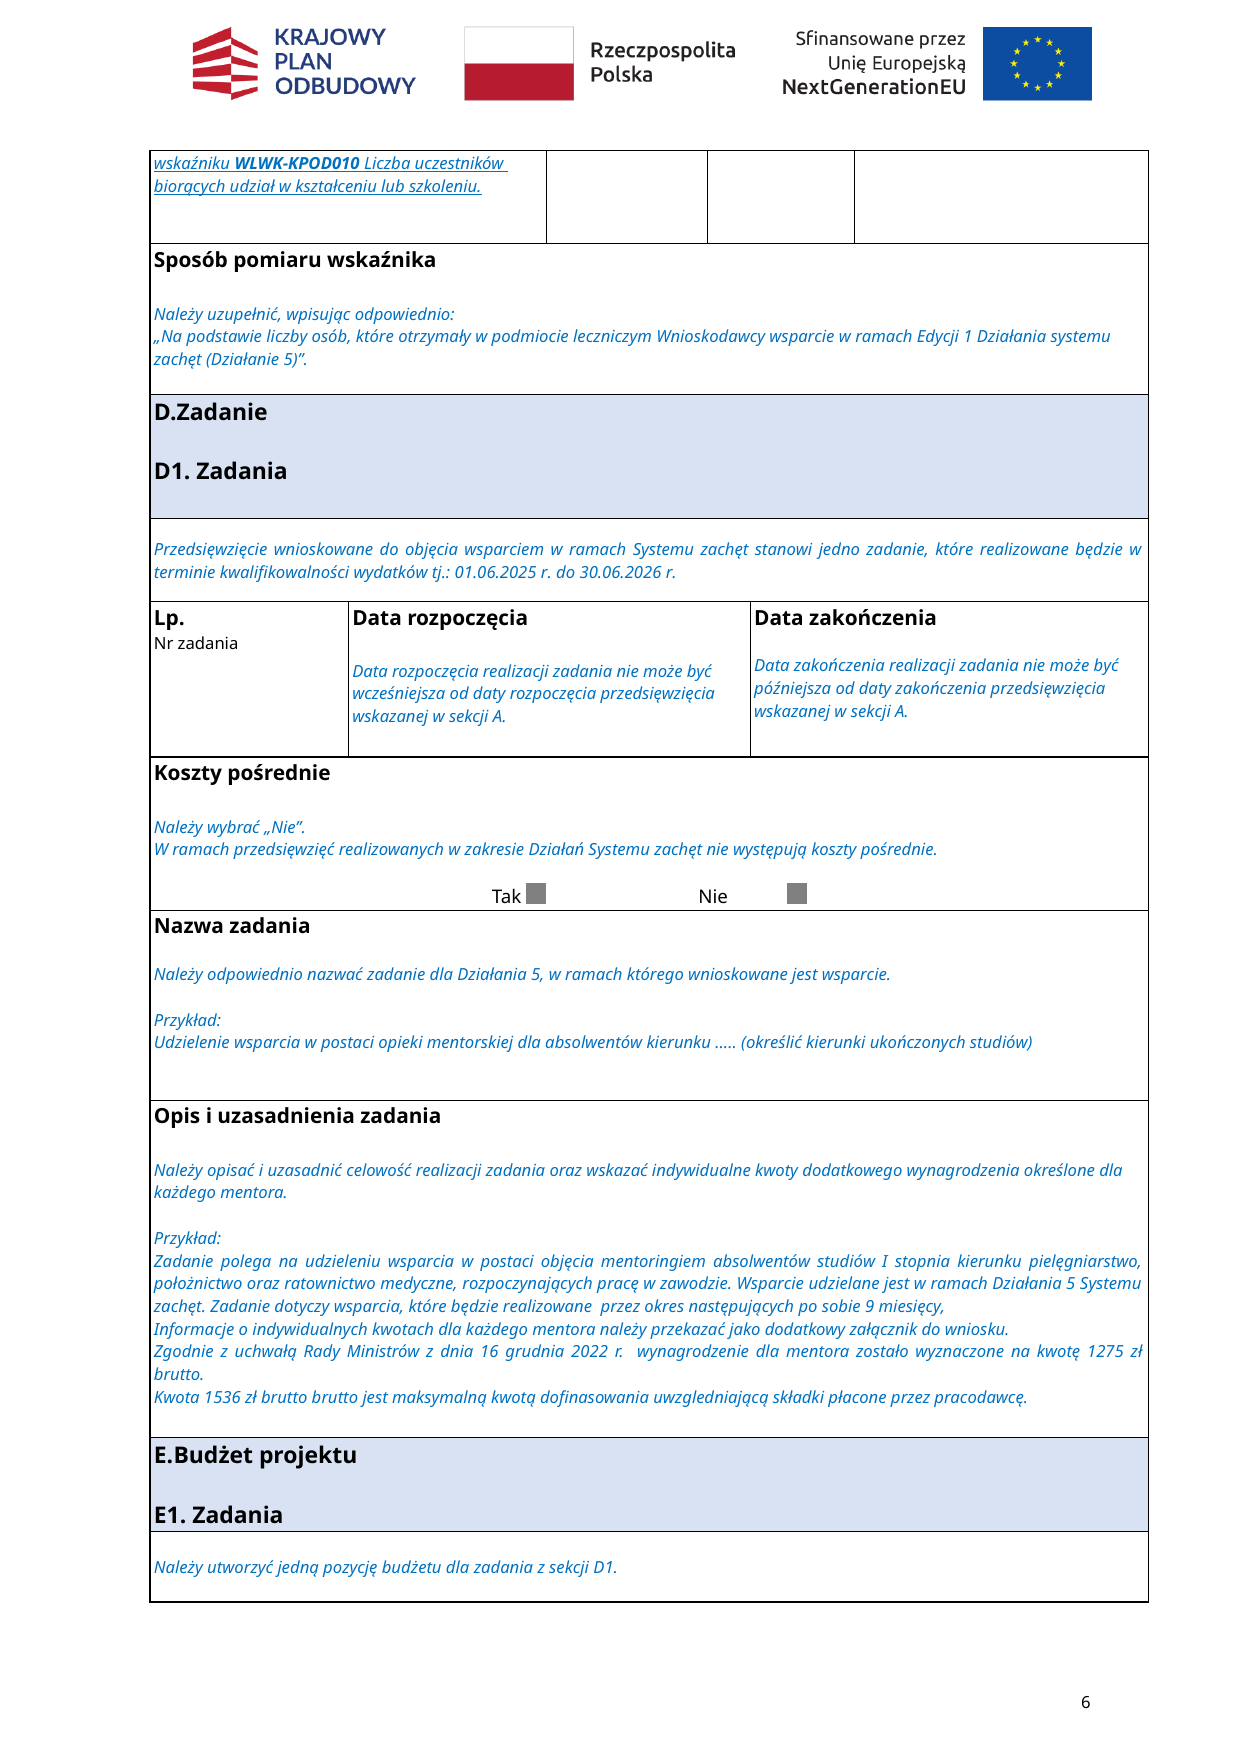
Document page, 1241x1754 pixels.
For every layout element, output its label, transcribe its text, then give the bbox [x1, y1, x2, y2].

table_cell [151, 1532, 1148, 1601]
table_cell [547, 151, 707, 243]
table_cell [151, 151, 546, 243]
table_cell Sposób pomiaru wskaźnika Należy uzupełnić, wpisując odpowiednio: „Na podstawie liczby osób, które otrzymały w podmiocie leczniczym Wnioskodawcy wsparcie w ramach Edycji 1 Działania systemu zachęt (Działanie 5)”. [151, 244, 1148, 393]
table_cell Koszty pośrednie Należy wybrać „Nie”. W ramach przedsięwzięć realizowanych w zakresie Działań Systemu zachęt nie występują koszty pośrednie. Tak Nie [151, 758, 1148, 910]
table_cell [708, 151, 854, 243]
table_cell Zadanie D1. Zadania [151, 395, 1148, 518]
table_cell Data zakończenia Data zakończenia realizacji zadania nie może być późniejsza od daty zakończenia przedsięwzięcia wskazanej w sekcji A. [751, 602, 1148, 756]
table_cell Opis i uzasadnienia zadania Należy opisać i uzasadnić celowość realizacji zadania oraz wskazać indywidualne kwoty dodatkowego wynagrodzenia określone dla każdego mentora. Przykład: Zadanie polega na udzieleniu wsparcia w postaci objęcia mentoringiem absolwentów studiów I stopnia kierunku pielęgniarstwo, położnictwo oraz ratownictwo medyczne, rozpoczynających pracę w zawodzie. Wsparcie udzielane jest w ramach Działania 5 Systemu zachęt. Zadanie dotyczy wsparcia, które będzie realizowane przez okres następujących po sobie 9 miesięcy, Informacje o indywidualnych kwotach dla każdego mentora należy przekazać jako dodatkowy załącznik do wniosku. Zgodnie z uchwałą Rady Ministrów z dnia 16 grudnia 2022 r. wynagrodzenie dla mentora zostało wyznaczone na kwotę 1275 zł brutto. Kwota 1536 zł brutto brutto jest maksymalną kwotą dofinasowania uwzgledniającą składki płacone przez pracodawcę. [151, 1101, 1148, 1437]
table_cell Przedsięwzięcie wnioskowane do objęcia wsparciem w ramach Systemu zachęt stanowi jedno zadanie, które realizowane będzie w terminie kwalifikowalności wydatków tj.: 01.06.2025 r. do 30.06.2026 r. [151, 519, 1148, 601]
table_cell Nazwa zadania Należy odpowiednio nazwać zadanie dla Działania 5, w ramach którego wnioskowane jest wsparcie. Przykład: Udzielenie wsparcia w postaci opieki mentorskiej dla absolwentów kierunku ….. (określić kierunki ukończonych studiów) [151, 911, 1148, 1100]
table_cell Lp. Nr zadania [151, 602, 348, 756]
picture [173, 4, 1113, 119]
table_cell Budżet projektu E1. Zadania [151, 1438, 1148, 1531]
table_cell Data rozpoczęcia Data rozpoczęcia realizacji zadania nie może być wcześniejsza od daty rozpoczęcia przedsięwzięcia wskazanej w sekcji A. [349, 602, 750, 756]
